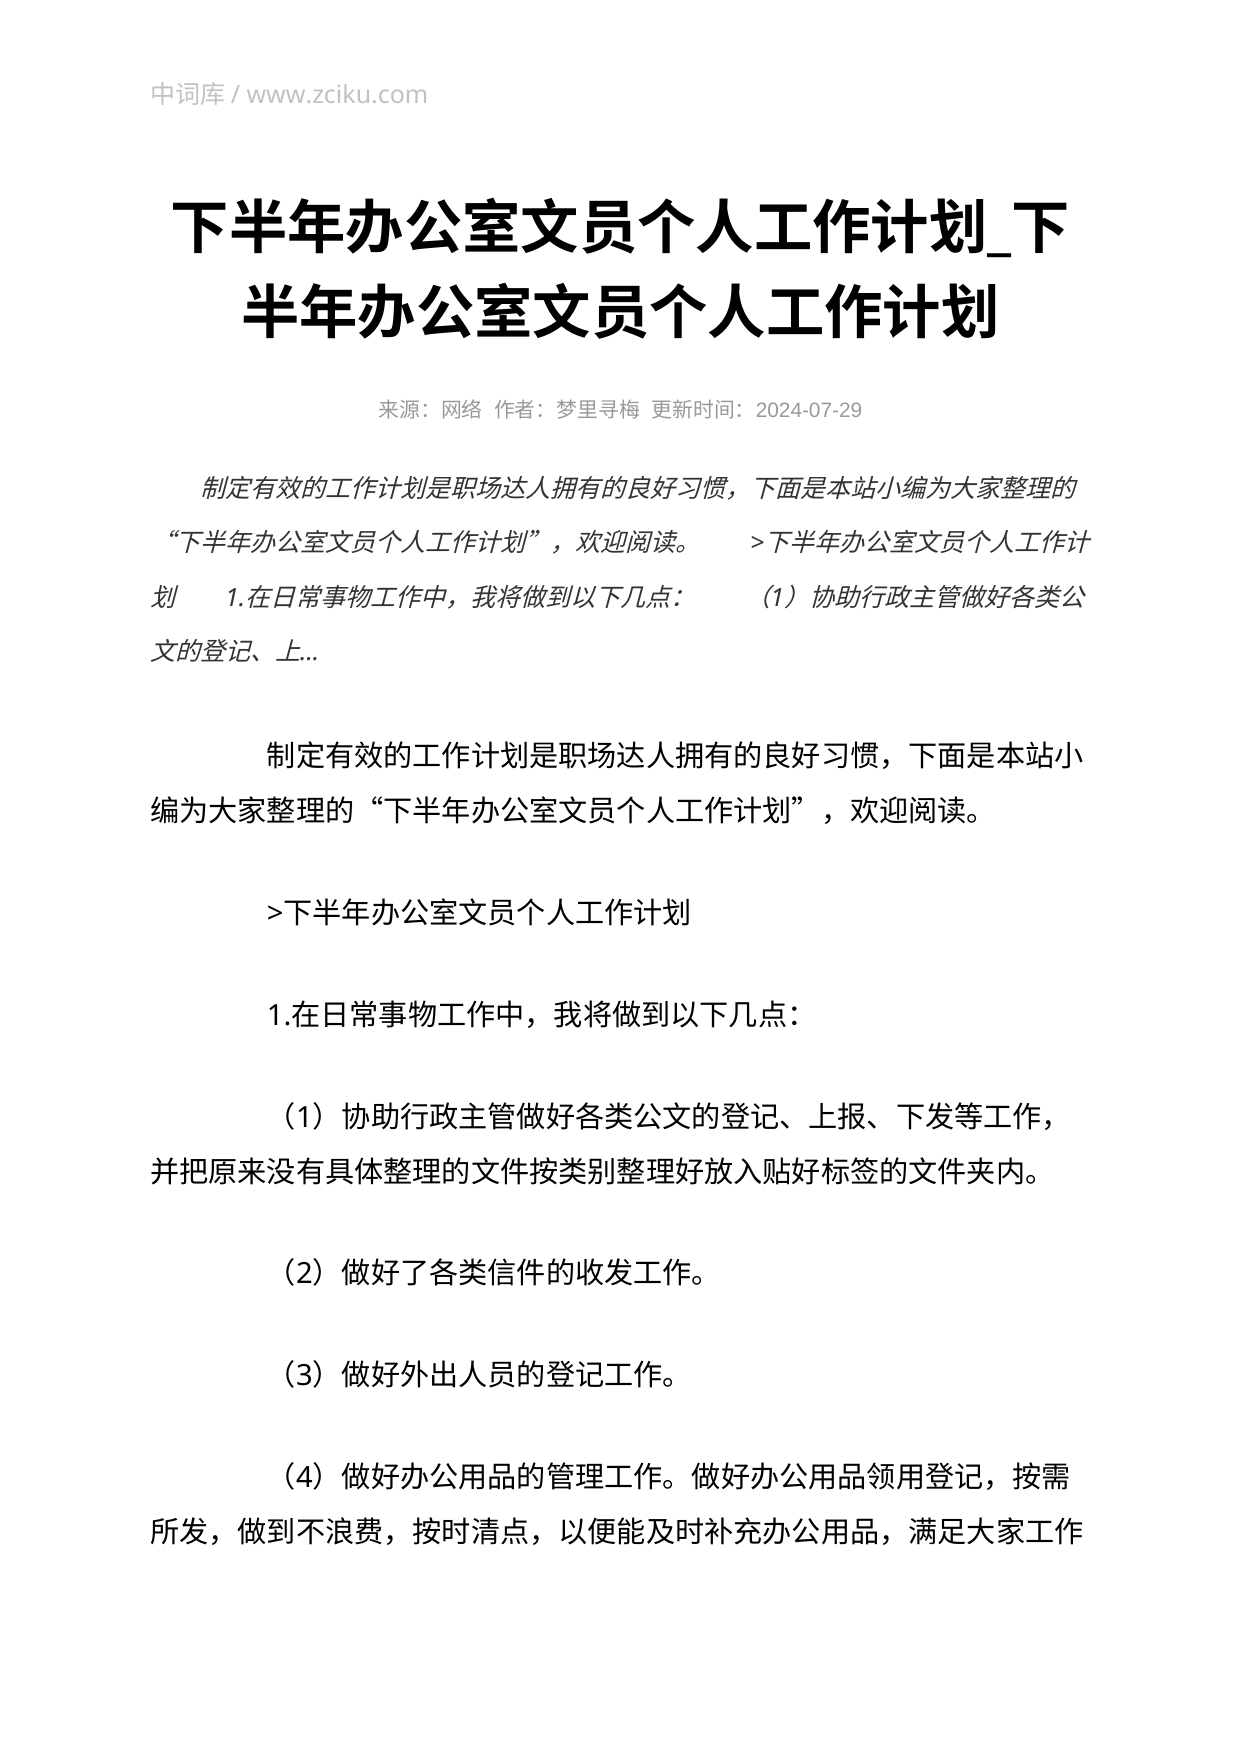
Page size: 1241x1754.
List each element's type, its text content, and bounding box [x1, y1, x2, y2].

text 1.在日常事物工作中，我将做到以下几点： [150, 991, 1090, 1034]
subtitle 下半年办公室文员个人工作计划_下半年办公室文员个人工作计划 [150, 181, 1090, 351]
text （3）做好外出人员的登记工作。 [150, 1352, 1090, 1394]
text >下半年办公室文员个人工作计划 [150, 889, 1090, 932]
text （2）做好了各类信件的收发工作。 [150, 1250, 1090, 1292]
text 来源：网络 作者：梦里寻梅 更新时间：2024-07-29 [150, 397, 1090, 421]
text （1）协助行政主管做好各类公文的登记、上报、下发等工作，并把原来没有具体整理的文件按类别整理好放入贴好标签的文件夹内。 [150, 1093, 1090, 1191]
text 制定有效的工作计划是职场达人拥有的良好习惯，下面是本站小编为大家整理的“下半年办公室文员个人工作计划”，欢迎阅读。 >下半年办公室文员个人工作计划 1.在日常事物工作中，我将做到以下几点： （1）协助行政主管做好各类公文的登记、上... [150, 468, 1090, 668]
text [150, 1454, 1090, 1551]
text 制定有效的工作计划是职场达人拥有的良好习惯，下面是本站小编为大家整理的“下半年办公室文员个人工作计划”，欢迎阅读。 [150, 733, 1090, 830]
